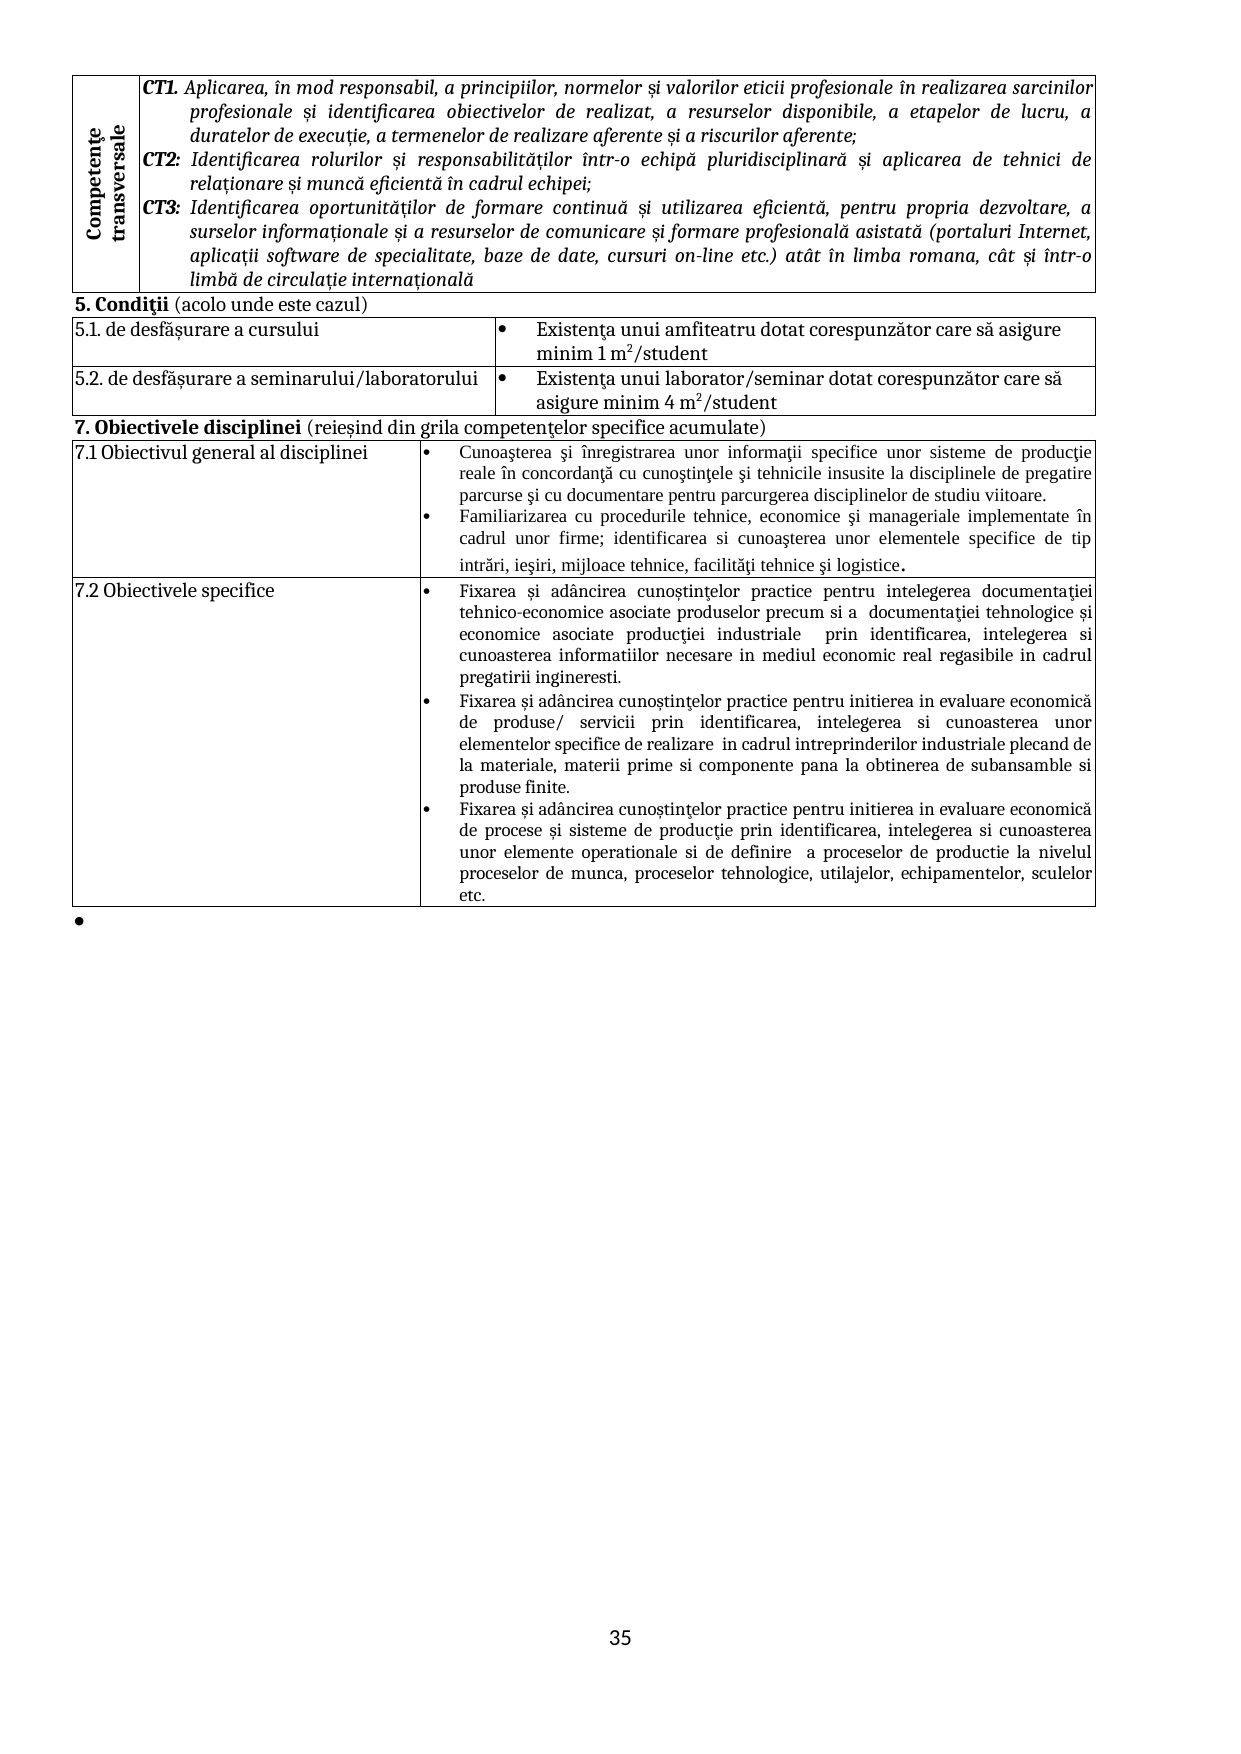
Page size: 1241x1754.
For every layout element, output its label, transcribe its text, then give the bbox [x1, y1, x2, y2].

table_cell Fixarea şi adâncirea cunoştinţelor practice pentru intelegerea documentaţiei tehnico-economice asociate produselor precum si a documentaţiei tehnologice şi economice asociate producţiei industriale prin identificarea, intelegerea si cunoasterea informatiilor necesare in mediul economic real regasibile in cadrul pregatirii ingineresti. Fixarea şi adâncirea cunoştinţelor practice pentru initierea in evaluare economică de produse/ servicii prin identificarea, intelegerea si cunoasterea unor elementelor specifice de realizare in cadrul intreprinderilor industriale plecand de la materiale, materii prime si componente pana la obtinerea de subansamble si produse finite. Fixarea şi adâncirea cunoştinţelor practice pentru initierea in evaluare economică de procese şi sisteme de producţie prin identificarea, intelegerea si cunoasterea unor elemente operationale si de definire a proceselor de productie la nivelul proceselor de munca, proceselor tehnologice, utilajelor, echipamentelor, sculelor etc. [421, 578, 1095, 906]
table_header 7. Obiectivele disciplinei (reieşind din grila competenţelor specifice acumulate) [72, 416, 1096, 439]
table_cell Cunoaşterea şi înregistrarea unor informaţii specifice unor sisteme de producţie reale în concordanţă cu cunoştinţele şi tehnicile insusite la disciplinele de pregatire parcurse şi cu documentare pentru parcurgerea disciplinelor de studiu viitoare. Familiarizarea cu procedurile tehnice, economice şi manageriale implementate în cadrul unor firme; identificarea si cunoaşterea unor elementele specifice de tip intrări, ieşiri, mijloace tehnice, facilităţi tehnice şi logistice. [421, 441, 1095, 577]
table_cell CT1. Aplicarea, în mod responsabil, a principiilor, normelor și valorilor eticii profesionale în realizarea sarcinilor profesionale și identificarea obiectivelor de realizat, a resurselor disponibile, a etapelor de lucru, a duratelor de execuție, a termenelor de realizare aferente și a riscurilor aferente; CT2: Identificarea rolurilor și responsabilităților într-o echipă pluridisciplinară și aplicarea de tehnici de relaționare și muncă eficientă în cadrul echipei; CT3: Identificarea oportunităților de formare continuă și utilizarea eficientă, pentru propria dezvoltare, a surselor informaționale și a resurselor de comunicare și formare profesională asistată (portaluri Internet, aplicații software de specialitate, baze de date, cursuri on-line etc.) atât în limba romana, cât și într-o limbă de circulație internațională [140, 76, 1095, 292]
table_cell Existenţa unui amfiteatru dotat corespunzător care să asigure minim 1 m2/student [496, 318, 1095, 366]
table_header 5. Condiţii (acolo unde este cazul) [72, 293, 1096, 317]
table_cell 7.1 Obiectivul general al disciplinei [73, 441, 420, 577]
table_cell Competenţe transversale [73, 76, 139, 292]
table_cell 5.1. de desfăşurare a cursului [73, 318, 495, 366]
table_cell 7.2 Obiectivele specifice [73, 578, 420, 906]
table_cell 5.2. de desfășurare a seminarului/laboratorului [73, 367, 495, 414]
table_cell Existenţa unui laborator/seminar dotat corespunzător care să asigure minim 4 m2/student [496, 367, 1095, 414]
